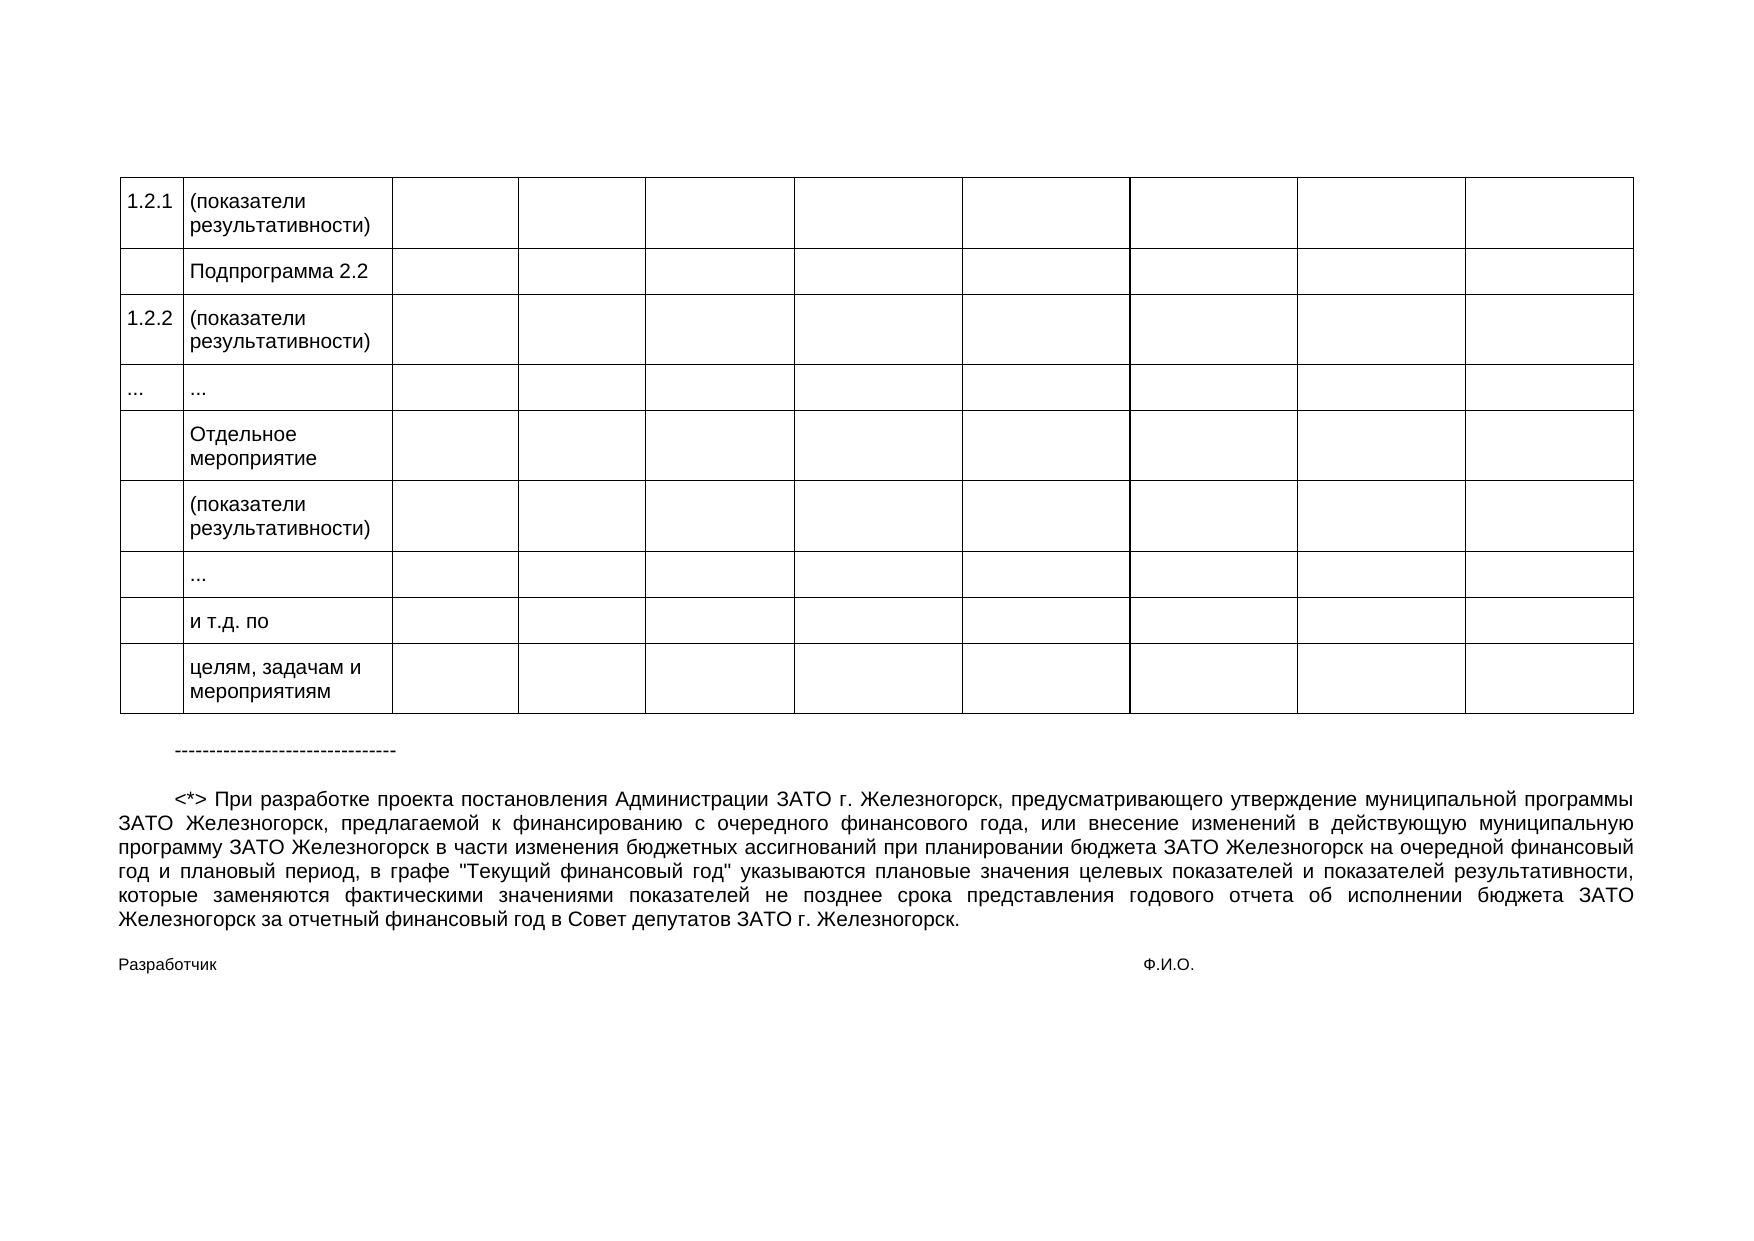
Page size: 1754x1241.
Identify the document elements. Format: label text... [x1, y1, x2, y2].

table_cell [519, 598, 645, 643]
table_cell [795, 365, 962, 410]
table_cell [1298, 178, 1465, 247]
table_cell и т.д. по [184, 598, 392, 643]
table_cell [1466, 295, 1633, 364]
table_cell [1466, 178, 1633, 247]
table_cell [795, 481, 962, 551]
table_cell [1131, 598, 1297, 643]
table_cell [393, 249, 518, 294]
table_cell [1131, 411, 1297, 480]
text <*> При разработке проекта постановления Администрации ЗАТО г. Железногорск, предусматривающего утверждение муниципальной программы ЗАТО Железногорск, предлагаемой к финансированию с очередного финансового года, или внесение изменений в действующую муниципальную программу ЗАТО Железногорск в части изменения бюджетных ассигнований при планировании бюджета ЗАТО Железногорск на очередной финансовый год и плановый период, в графе "Текущий финансовый год" указываются плановые значения целевых показателей и показателей результативности, которые заменяются фактическими значениями показателей не позднее срока представления годового отчета об исполнении бюджета ЗАТО Железногорск за отчетный финансовый год в Совет депутатов ЗАТО г. Железногорск. [118, 787, 1636, 931]
table_cell 1.2.1 [121, 178, 183, 247]
table_cell [795, 598, 962, 643]
table_cell [393, 411, 518, 480]
table_cell ... [121, 365, 183, 410]
table_cell [646, 365, 794, 410]
table_cell [646, 249, 794, 294]
table_cell [121, 552, 183, 597]
table_cell [1131, 365, 1297, 410]
table_cell [519, 295, 645, 364]
table_cell [1298, 552, 1465, 597]
table_cell [1298, 644, 1465, 713]
table_cell [1466, 365, 1633, 410]
table_cell [963, 178, 1129, 247]
table_cell [963, 365, 1129, 410]
table_cell [646, 644, 794, 713]
table_cell [1131, 178, 1297, 247]
table_cell [519, 552, 645, 597]
table_cell ... [184, 552, 392, 597]
table_cell целям, задачам и мероприятиям [184, 644, 392, 713]
table_cell [1298, 365, 1465, 410]
table_cell [519, 178, 645, 247]
table_cell [519, 644, 645, 713]
table_cell [121, 249, 183, 294]
table_cell [519, 365, 645, 410]
table_cell [795, 295, 962, 364]
table_cell [795, 249, 962, 294]
table_cell (показатели результативности) [184, 295, 392, 364]
table_cell [1466, 411, 1633, 480]
table_cell [1466, 552, 1633, 597]
table_cell [1298, 295, 1465, 364]
table_cell [963, 481, 1129, 551]
table_cell [393, 598, 518, 643]
table_cell (показатели результативности) [184, 481, 392, 551]
table_cell [963, 644, 1129, 713]
table_cell [963, 249, 1129, 294]
table_cell [1131, 552, 1297, 597]
table_cell [646, 295, 794, 364]
table_cell [1131, 249, 1297, 294]
table_cell ... [184, 365, 392, 410]
table_cell [519, 481, 645, 551]
table_cell [519, 411, 645, 480]
table_cell [795, 178, 962, 247]
table_cell [646, 552, 794, 597]
table_cell [1298, 411, 1465, 480]
table_cell [1298, 598, 1465, 643]
table_cell [393, 295, 518, 364]
table_cell [963, 552, 1129, 597]
table_cell [1466, 249, 1633, 294]
text -------------------------------- [118, 738, 1636, 762]
table_cell [393, 481, 518, 551]
table_cell Отдельное мероприятие [184, 411, 392, 480]
table_cell [1298, 481, 1465, 551]
table_cell [795, 411, 962, 480]
table_cell (показатели результативности) [184, 178, 392, 247]
table_cell [646, 178, 794, 247]
table_cell [1131, 295, 1297, 364]
table_cell [795, 644, 962, 713]
table_cell [1466, 481, 1633, 551]
table_cell [963, 295, 1129, 364]
table_cell [963, 598, 1129, 643]
table_cell [963, 411, 1129, 480]
table_cell [519, 249, 645, 294]
table_cell [121, 598, 183, 643]
table_cell 1.2.2 [121, 295, 183, 364]
table_cell [393, 178, 518, 247]
table_cell [1131, 481, 1297, 551]
table_cell [121, 481, 183, 551]
table_cell [121, 644, 183, 713]
table_cell Подпрограмма 2.2 [184, 249, 392, 294]
text Разработчик Ф.И.О. [118, 955, 1636, 974]
table_cell [393, 552, 518, 597]
table_cell [393, 644, 518, 713]
table_cell [1298, 249, 1465, 294]
table_cell [1466, 644, 1633, 713]
table_cell [795, 552, 962, 597]
table_cell [646, 411, 794, 480]
table_cell [121, 411, 183, 480]
table_cell [1131, 644, 1297, 713]
table_cell [646, 598, 794, 643]
table_cell [646, 481, 794, 551]
table_cell [1466, 598, 1633, 643]
table_cell [393, 365, 518, 410]
